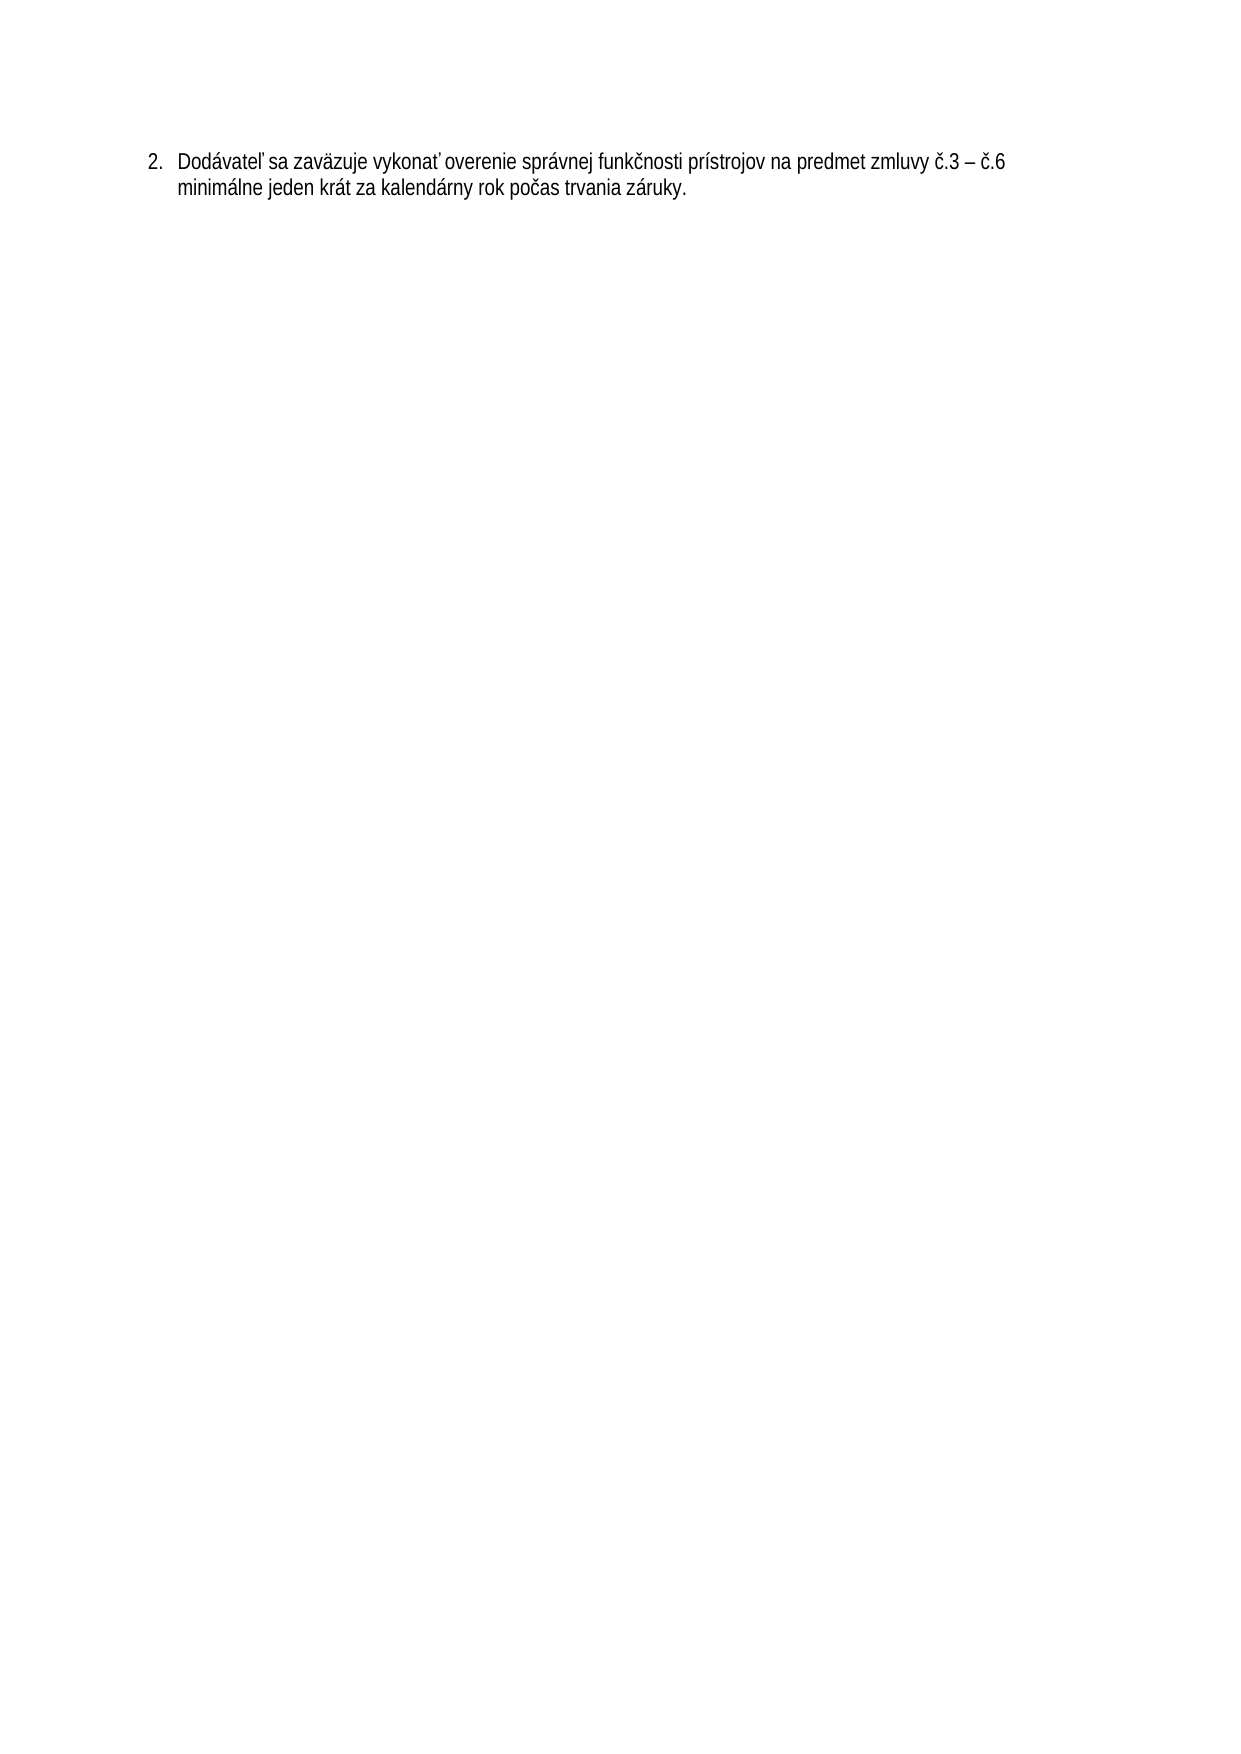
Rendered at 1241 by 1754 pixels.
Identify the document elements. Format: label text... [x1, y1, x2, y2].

list Dodávateľ sa zaväzuje vykonať overenie správnej funkčnosti prístrojov na predmet zmluvy č.3 – č.6 minimálne jeden krát za kalendárny rok počas trvania záruky. [148, 148, 1093, 200]
